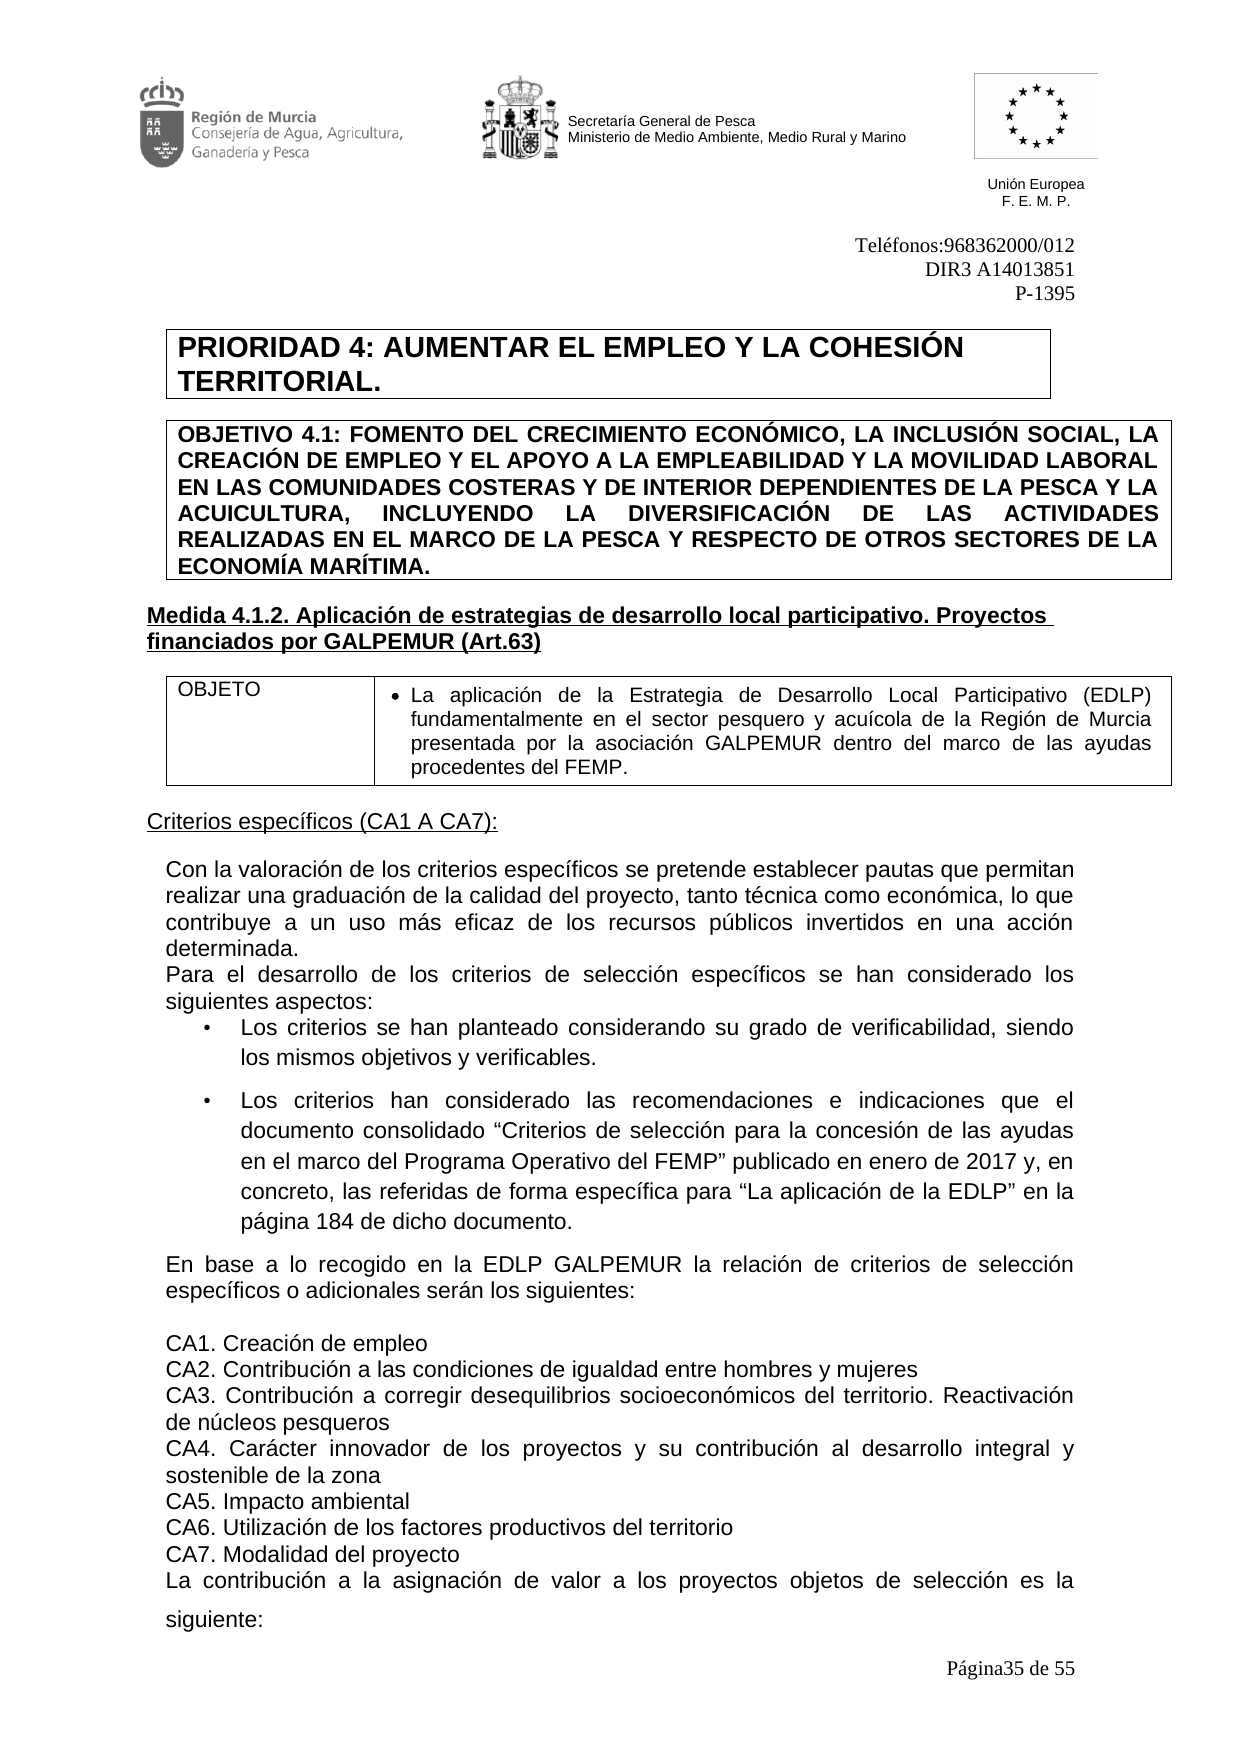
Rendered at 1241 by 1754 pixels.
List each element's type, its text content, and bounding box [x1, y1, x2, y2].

text Criterios específicos (CA1 A CA7): [147, 808, 1126, 834]
text La contribución a la asignación de valor a los proyectos objetos de selección es la siguiente: [165, 1567, 1075, 1633]
table_header OBJETO [167, 677, 374, 785]
text Con la valoración de los criterios específicos se pretende establecer pautas que permitan realizar una graduación de la calidad del proyecto, tanto técnica como económica, lo que contribuye a un uso más eficaz de los recursos públicos invertidos en una acción determinada. [165, 856, 1075, 961]
text CA7. Modalidad del proyecto [165, 1541, 1075, 1567]
text CA3. Contribución a corregir desequilibrios socioeconómicos del territorio. Reactivación de núcleos pesqueros [165, 1382, 1075, 1435]
picture [136, 73, 425, 170]
text CA5. Impacto ambiental [165, 1488, 1075, 1514]
text En base a lo recogido en la EDLP GALPEMUR la relación de criterios de selección específicos o adicionales serán los siguientes: [165, 1251, 1075, 1303]
text CA2. Contribución a las condiciones de igualdad entre hombres y mujeres [165, 1356, 1075, 1382]
text Para el desarrollo de los criterios de selección específicos se han considerado los siguientes aspectos: [165, 961, 1075, 1014]
table_header OBJETIVO 4.1: FOMENTO DEL CRECIMIENTO ECONÓMICO, LA INCLUSIÓN SOCIAL, LA CREACIÓN DE EMPLEO Y EL APOYO A LA EMPLEABILIDAD Y LA MOVILIDAD LABORAL EN LAS COMUNIDADES COSTERAS Y DE INTERIOR DEPENDIENTES DE LA PESCA Y LA ACUICULTURA, INCLUYENDO LA DIVERSIFICACIÓN DE LAS ACTIVIDADES REALIZADAS EN EL MARCO DE LA PESCA Y RESPECTO DE OTROS SECTORES DE LA ECONOMÍA MARÍTIMA. [167, 421, 1171, 579]
picture [974, 73, 1098, 159]
text CA1. Creación de empleo [165, 1330, 1075, 1356]
text CA6. Utilización de los factores productivos del territorio [165, 1514, 1075, 1541]
table_header La aplicación de la Estrategia de Desarrollo Local Participativo (EDLP) fundamentalmente en el sector pesquero y acuícola de la Región de Murcia presentada por la asociación GALPEMUR dentro del marco de las ayudas procedentes del FEMP. [375, 677, 1171, 785]
text Medida 4.1.2. Aplicación de estrategias de desarrollo local participativo. Proyectos financiados por GALPEMUR (Art.63) [147, 602, 1083, 654]
table_header PRIORIDAD 4: AUMENTAR EL EMPLEO Y LA COHESIÓN TERRITORIAL. [167, 330, 1050, 397]
list Los criterios se han planteado considerando su grado de verificabilidad, siendo los mismos objetivos y verificables. [203, 1014, 1075, 1071]
list Los criterios han considerado las recomendaciones e indicaciones que el documento consolidado “Criterios de selección para la concesión de las ayudas en el marco del Programa Operativo del FEMP” publicado en enero de 2017 y, en concreto, las referidas de forma específica para “La aplicación de la EDLP” en la página 184 de dicho documento. [203, 1087, 1075, 1234]
text CA4. Carácter innovador de los proyectos y su contribución al desarrollo integral y sostenible de la zona [165, 1435, 1075, 1488]
